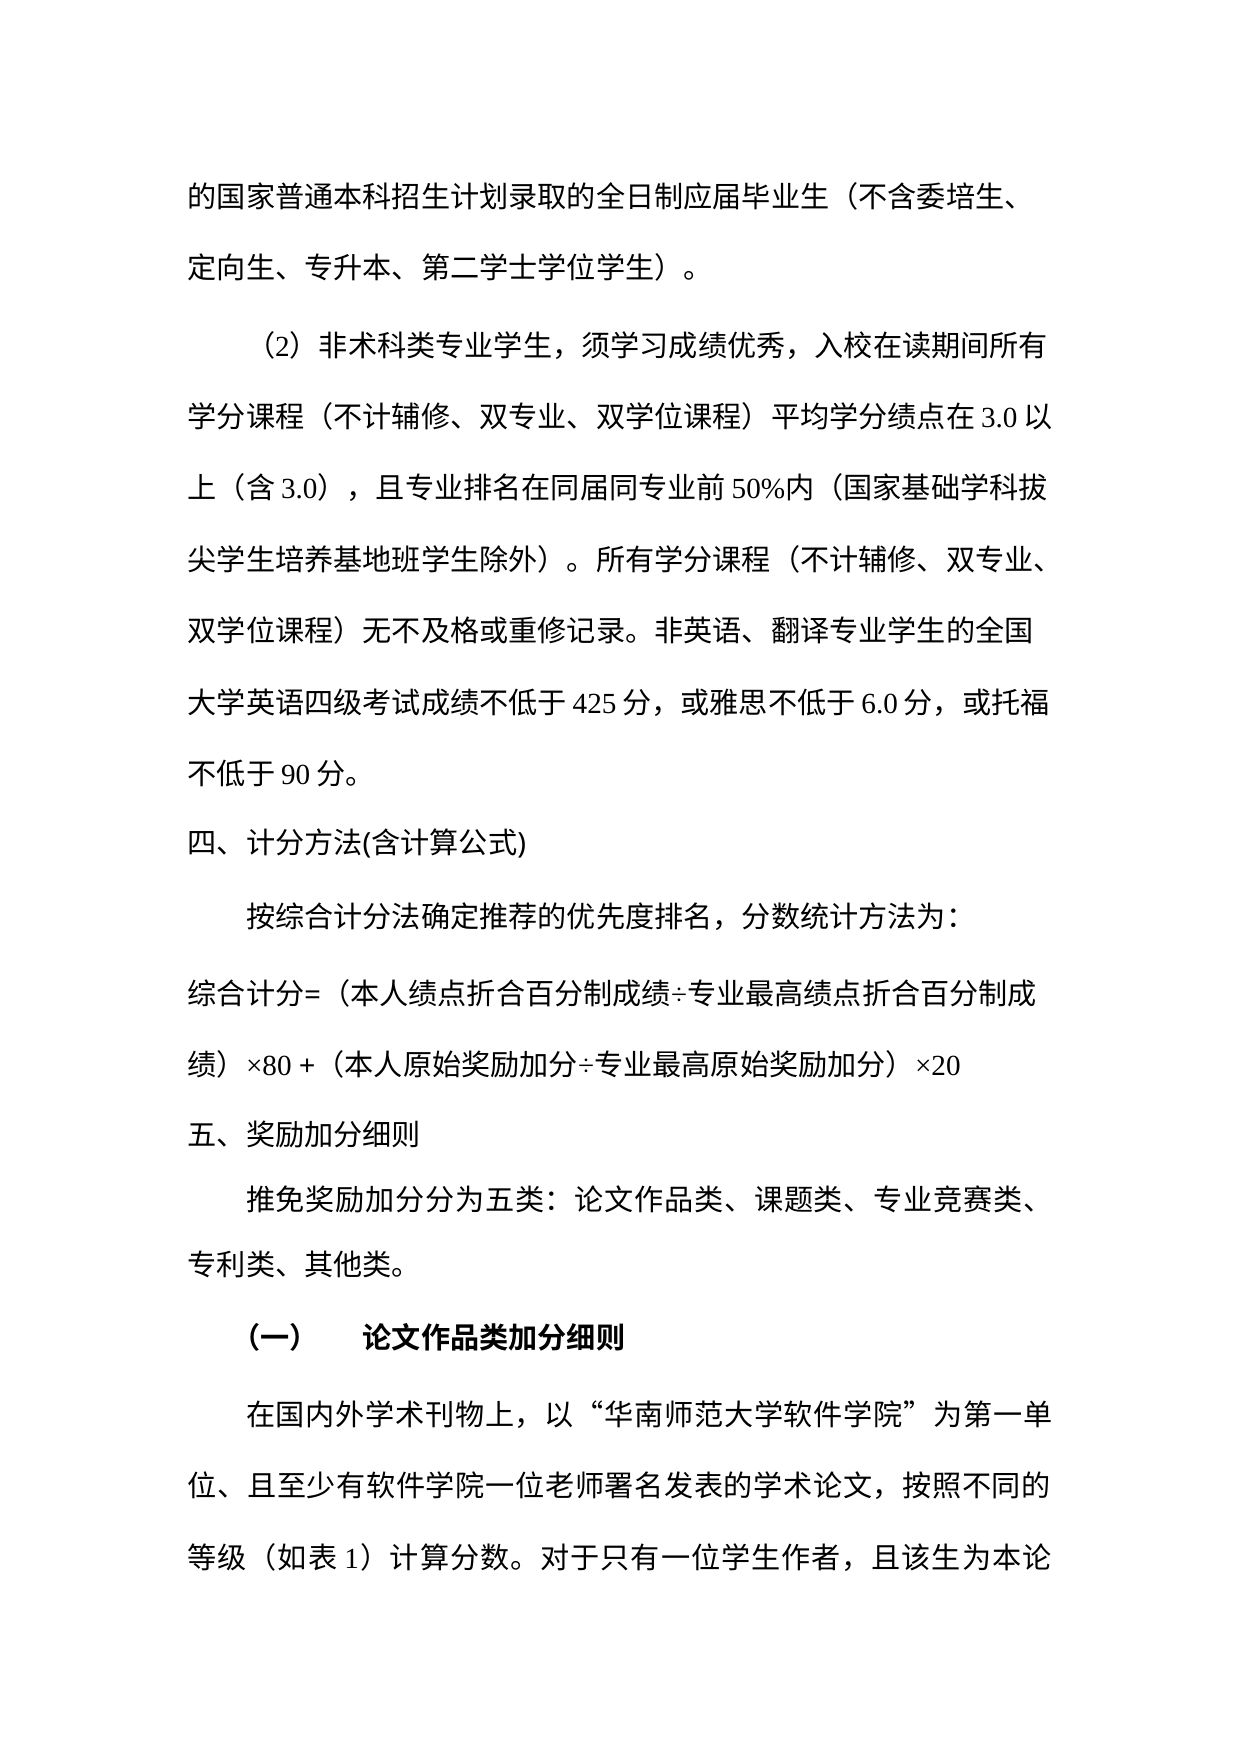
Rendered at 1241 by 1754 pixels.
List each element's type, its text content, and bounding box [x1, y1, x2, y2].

list 论文作品类加分细则 [231, 1303, 1053, 1368]
text 五、奖励加分细则 [187, 1100, 1053, 1165]
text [187, 1380, 1053, 1588]
text 推免奖励加分分为五类：论文作品类、课题类、专业竞赛类、专利类、其他类。 [187, 1165, 1053, 1295]
text （2）非术科类专业学生，须学习成绩优秀，入校在读期间所有学分课程（不计辅修、双专业、双学位课程）平均学分绩点在3.0以上（含3.0），且专业排名在同届同专业前50%内（国家基础学科拔尖学生培养基地班学生除外）。所有学分课程（不计辅修、双专业、双学位课程）无不及格或重修记录。非英语、翻译专业学生的全国大学英语四级考试成绩不低于425分，或雅思不低于6.0分，或托福不低于90分。 [187, 311, 1053, 804]
text 按综合计分法确定推荐的优先度排名，分数统计方法为： [187, 882, 1053, 947]
text 综合计分=（本人绩点折合百分制成绩÷专业最高绩点折合百分制成绩）×80 +（本人原始奖励加分÷专业最高原始奖励加分）×20 [187, 959, 1053, 1096]
text 四、计分方法(含计算公式) [187, 809, 1053, 874]
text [187, 162, 1053, 298]
